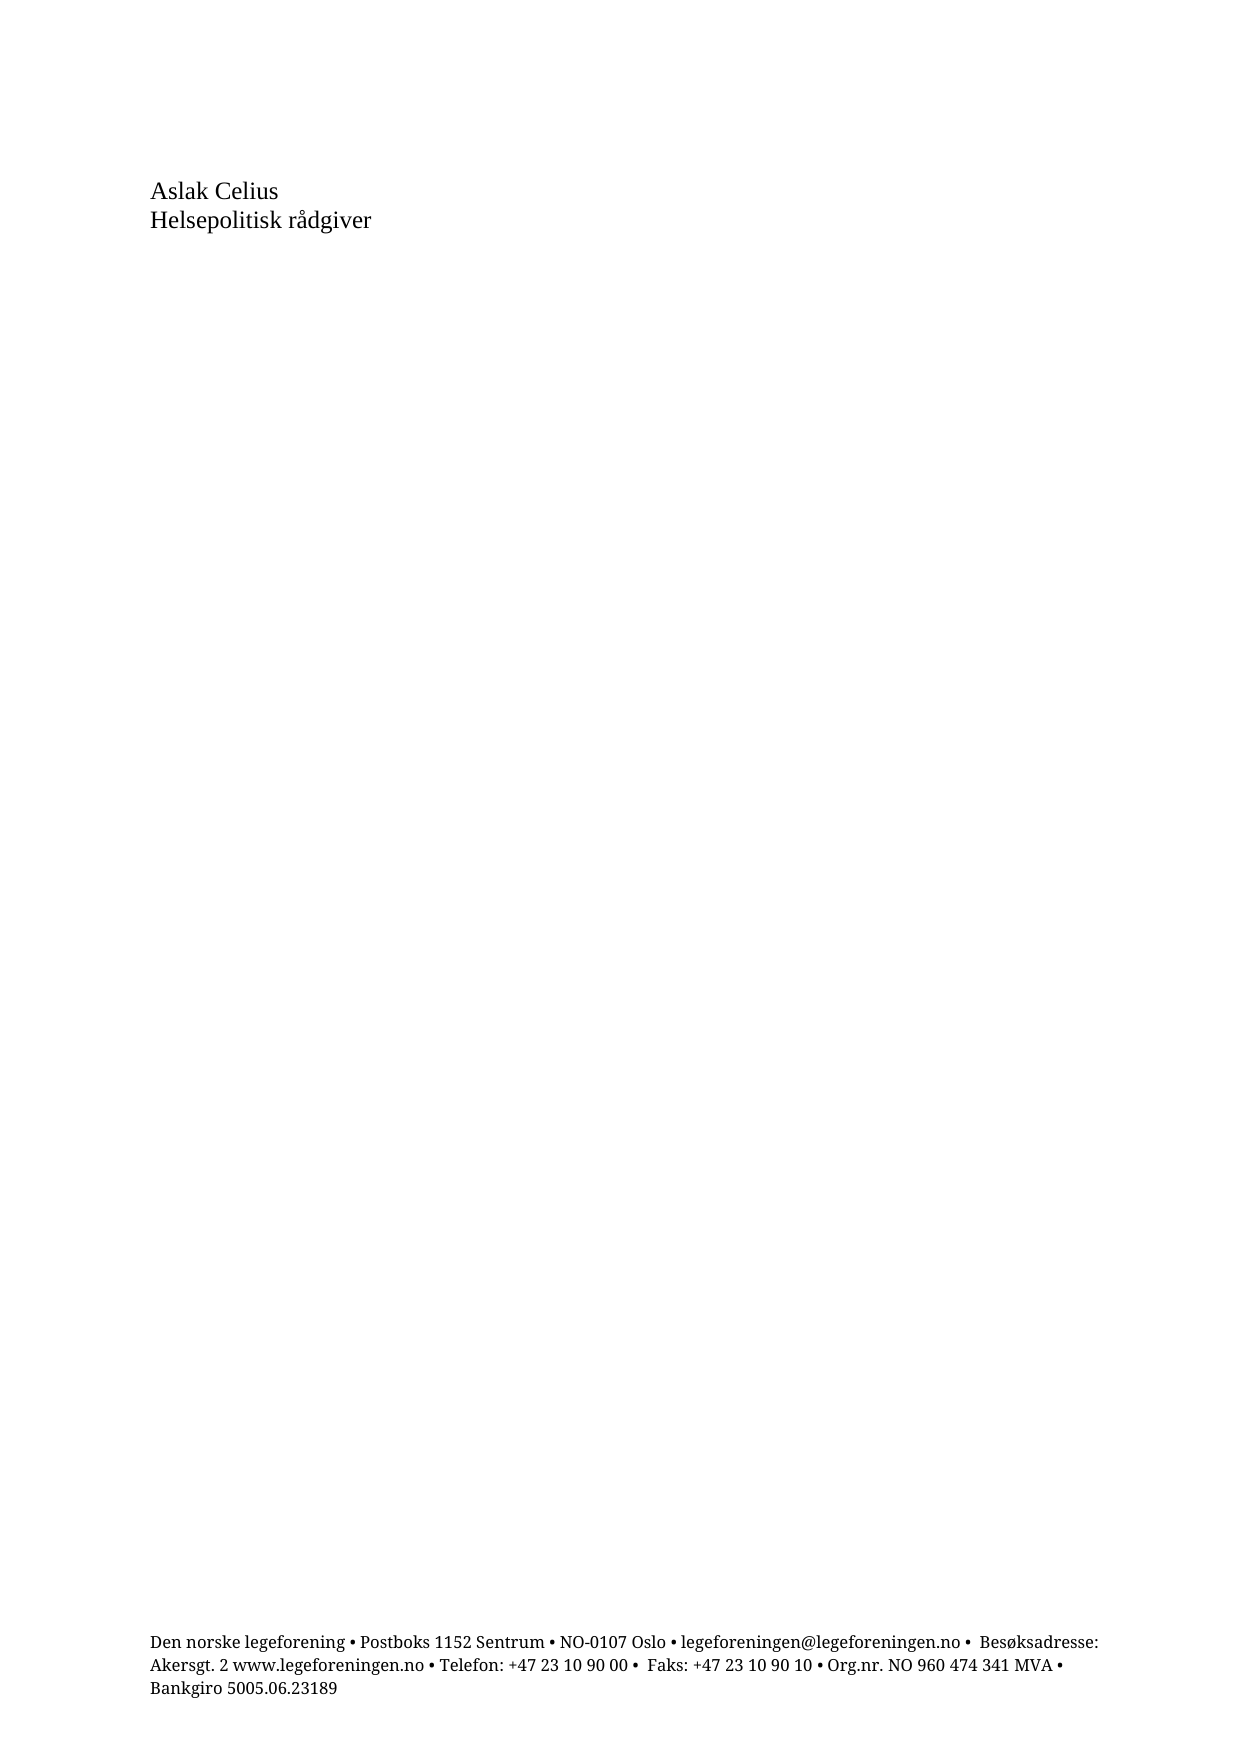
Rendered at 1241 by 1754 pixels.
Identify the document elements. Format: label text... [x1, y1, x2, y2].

text Aslak Celius [150, 176, 1104, 205]
text Helsepolitisk rådgiver [150, 205, 1104, 234]
